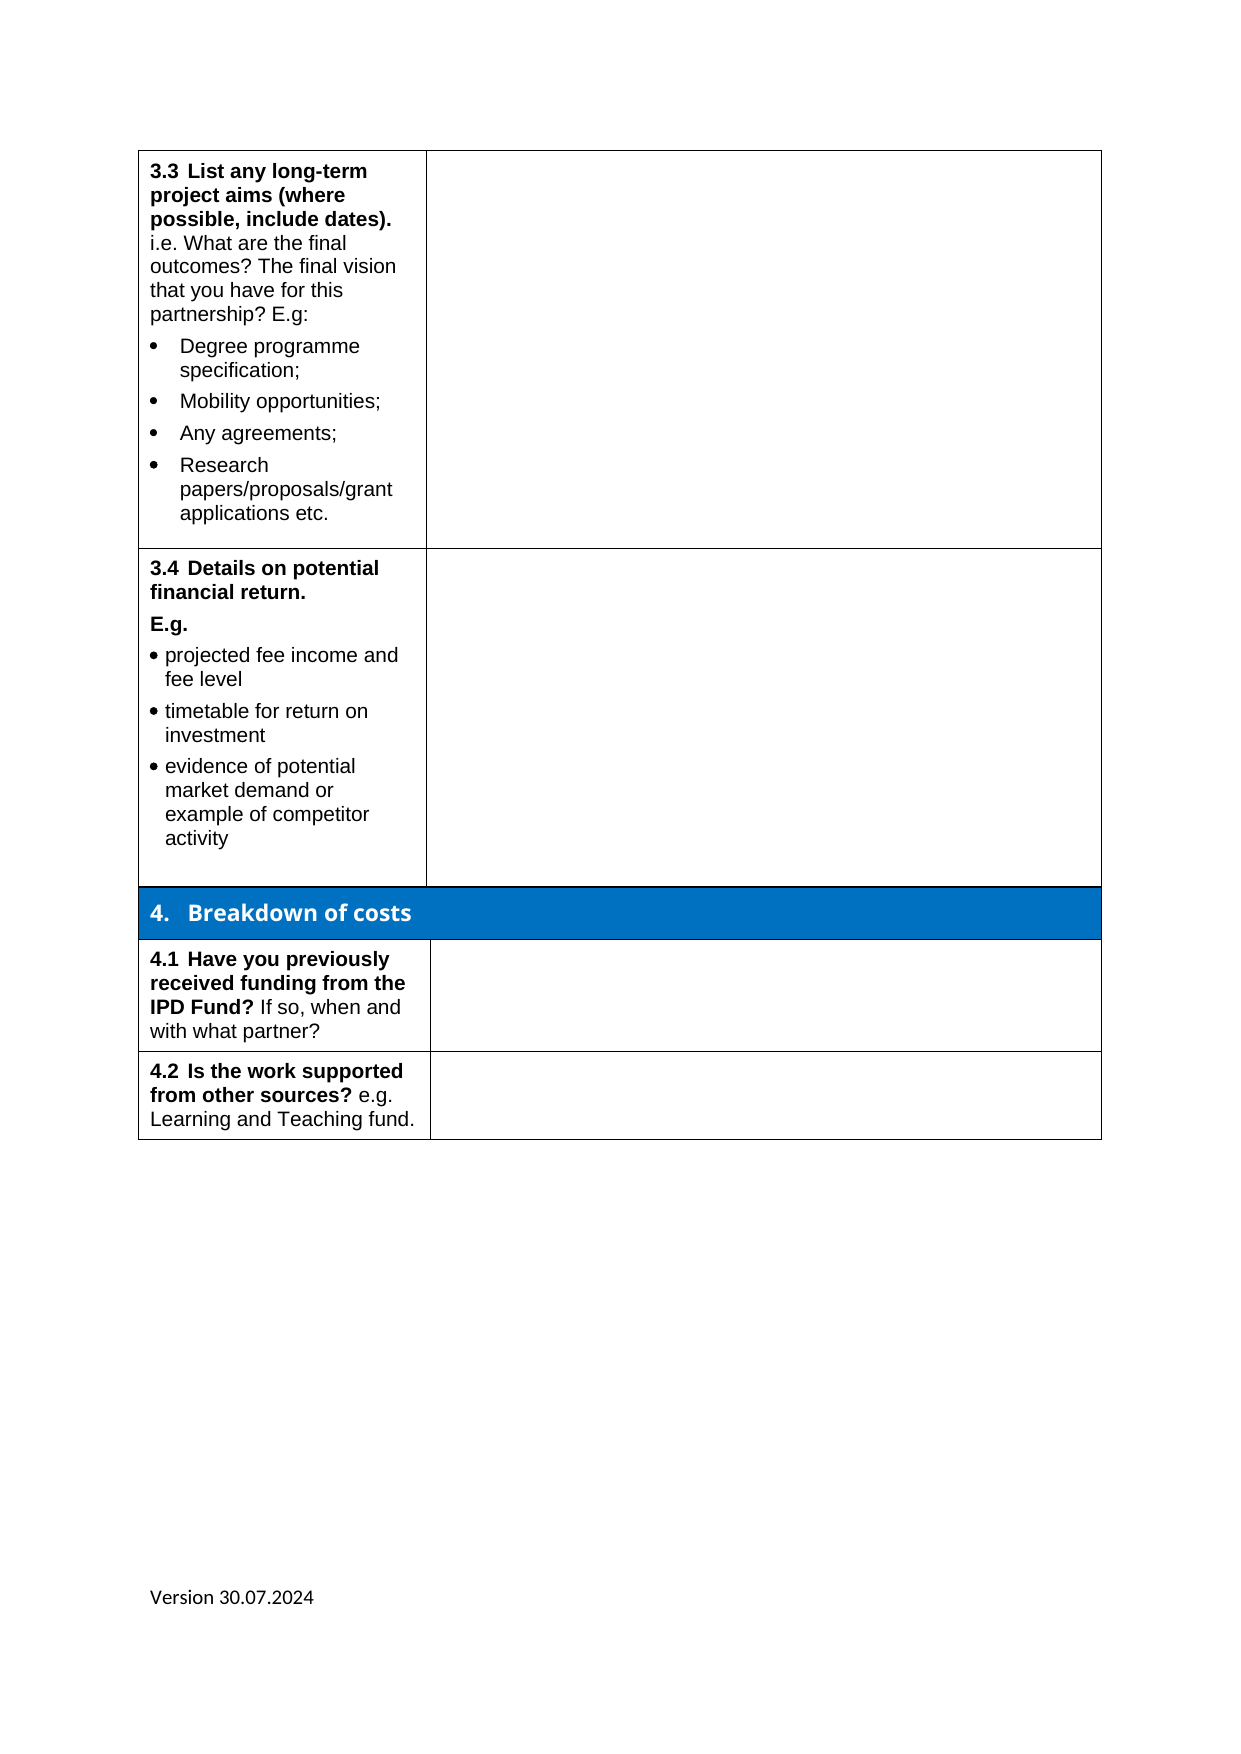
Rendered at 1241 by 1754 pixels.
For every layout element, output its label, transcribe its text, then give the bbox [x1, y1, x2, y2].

table_cell 3.3 List any long-term project aims (where possible, include dates). i.e. What are the final outcomes? The final vision that you have for this partnership? E.g: Degree programme specification; Mobility opportunities; Any agreements; Research papers/proposals/grant applications etc. [139, 151, 426, 548]
table_cell [427, 549, 1101, 886]
table_cell 4. Breakdown of costs [139, 888, 1101, 939]
table_cell 3.4 Details on potential financial return. E.g. projected fee income and fee level timetable for return on investment evidence of potential market demand or example of competitor activity [139, 549, 426, 886]
table_cell 4.2 Is the work supported from other sources? e.g. Learning and Teaching fund. [139, 1052, 430, 1138]
table_cell [431, 940, 1101, 1051]
table_cell 4.1 Have you previously received funding from the IPD Fund? If so, when and with what partner? [139, 940, 430, 1051]
table_cell [427, 151, 1101, 548]
table_cell [431, 1052, 1101, 1138]
